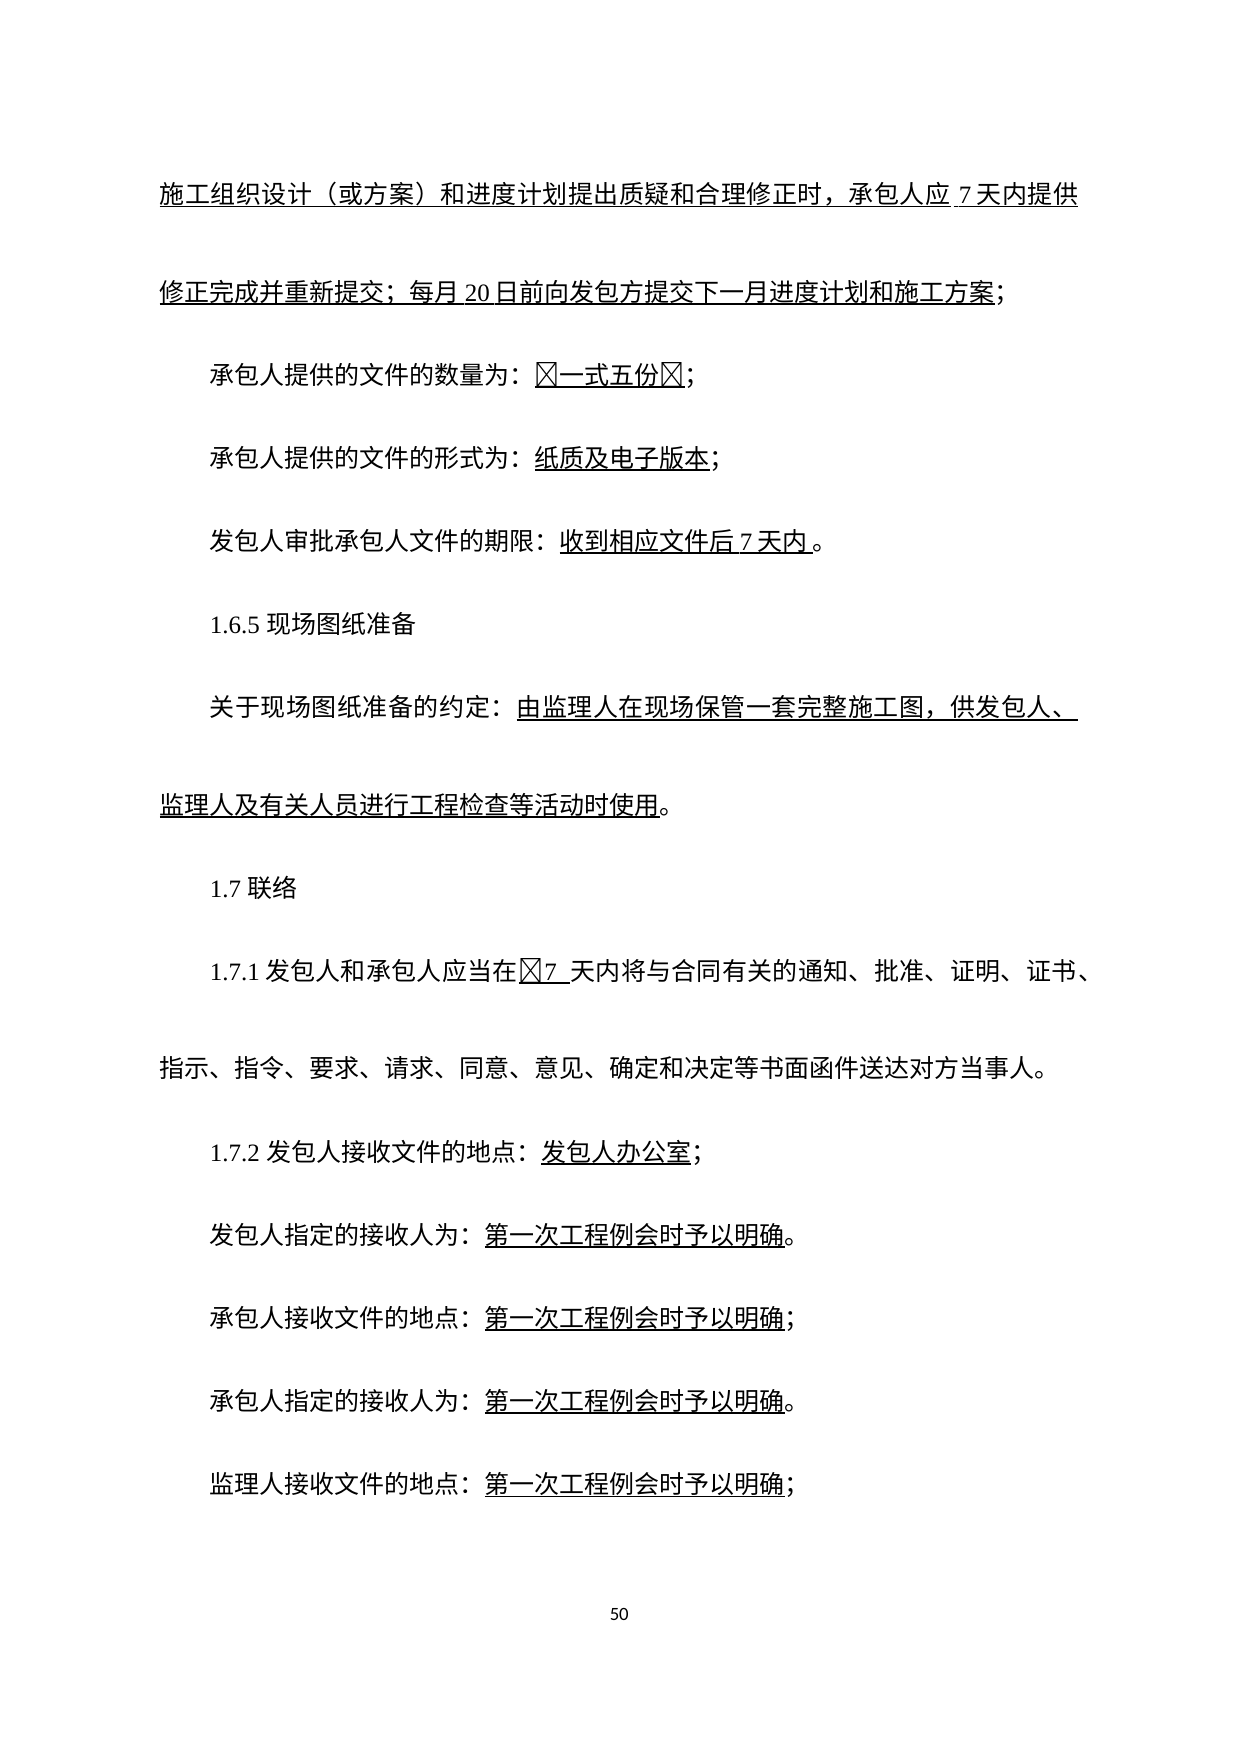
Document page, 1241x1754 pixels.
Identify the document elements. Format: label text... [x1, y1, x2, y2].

text 承包人提供的文件的形式为：纸质及电子版本； [159, 424, 1078, 489]
text 承包人提供的文件的数量为：一式五份； [159, 341, 1078, 406]
text 监理人接收文件的地点：第一次工程例会时予以明确； [159, 1450, 1078, 1515]
text 1.6.5 现场图纸准备 [159, 590, 1078, 655]
text 1.7.1发包人和承包人应当在7 天内将与合同有关的通知、批准、证明、证书、指示、指令、要求、请求、同意、意见、确定和决定等书面函件送达对方当事人。 [159, 937, 1078, 1099]
text 发包人审批承包人文件的期限：收到相应文件后7天内 。 [159, 507, 1078, 572]
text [159, 160, 1078, 323]
text 1.7.2 发包人接收文件的地点：发包人办公室； [159, 1118, 1078, 1183]
text 关于现场图纸准备的约定：由监理人在现场保管一套完整施工图，供发包人、监理人及有关人员进行工程检查等活动时使用。 [159, 673, 1078, 836]
text 发包人指定的接收人为：第一次工程例会时予以明确。 [159, 1201, 1078, 1266]
text 承包人指定的接收人为：第一次工程例会时予以明确。 [159, 1367, 1078, 1432]
text 承包人接收文件的地点：第一次工程例会时予以明确； [159, 1284, 1078, 1349]
text 1.7 联络 [159, 854, 1078, 919]
